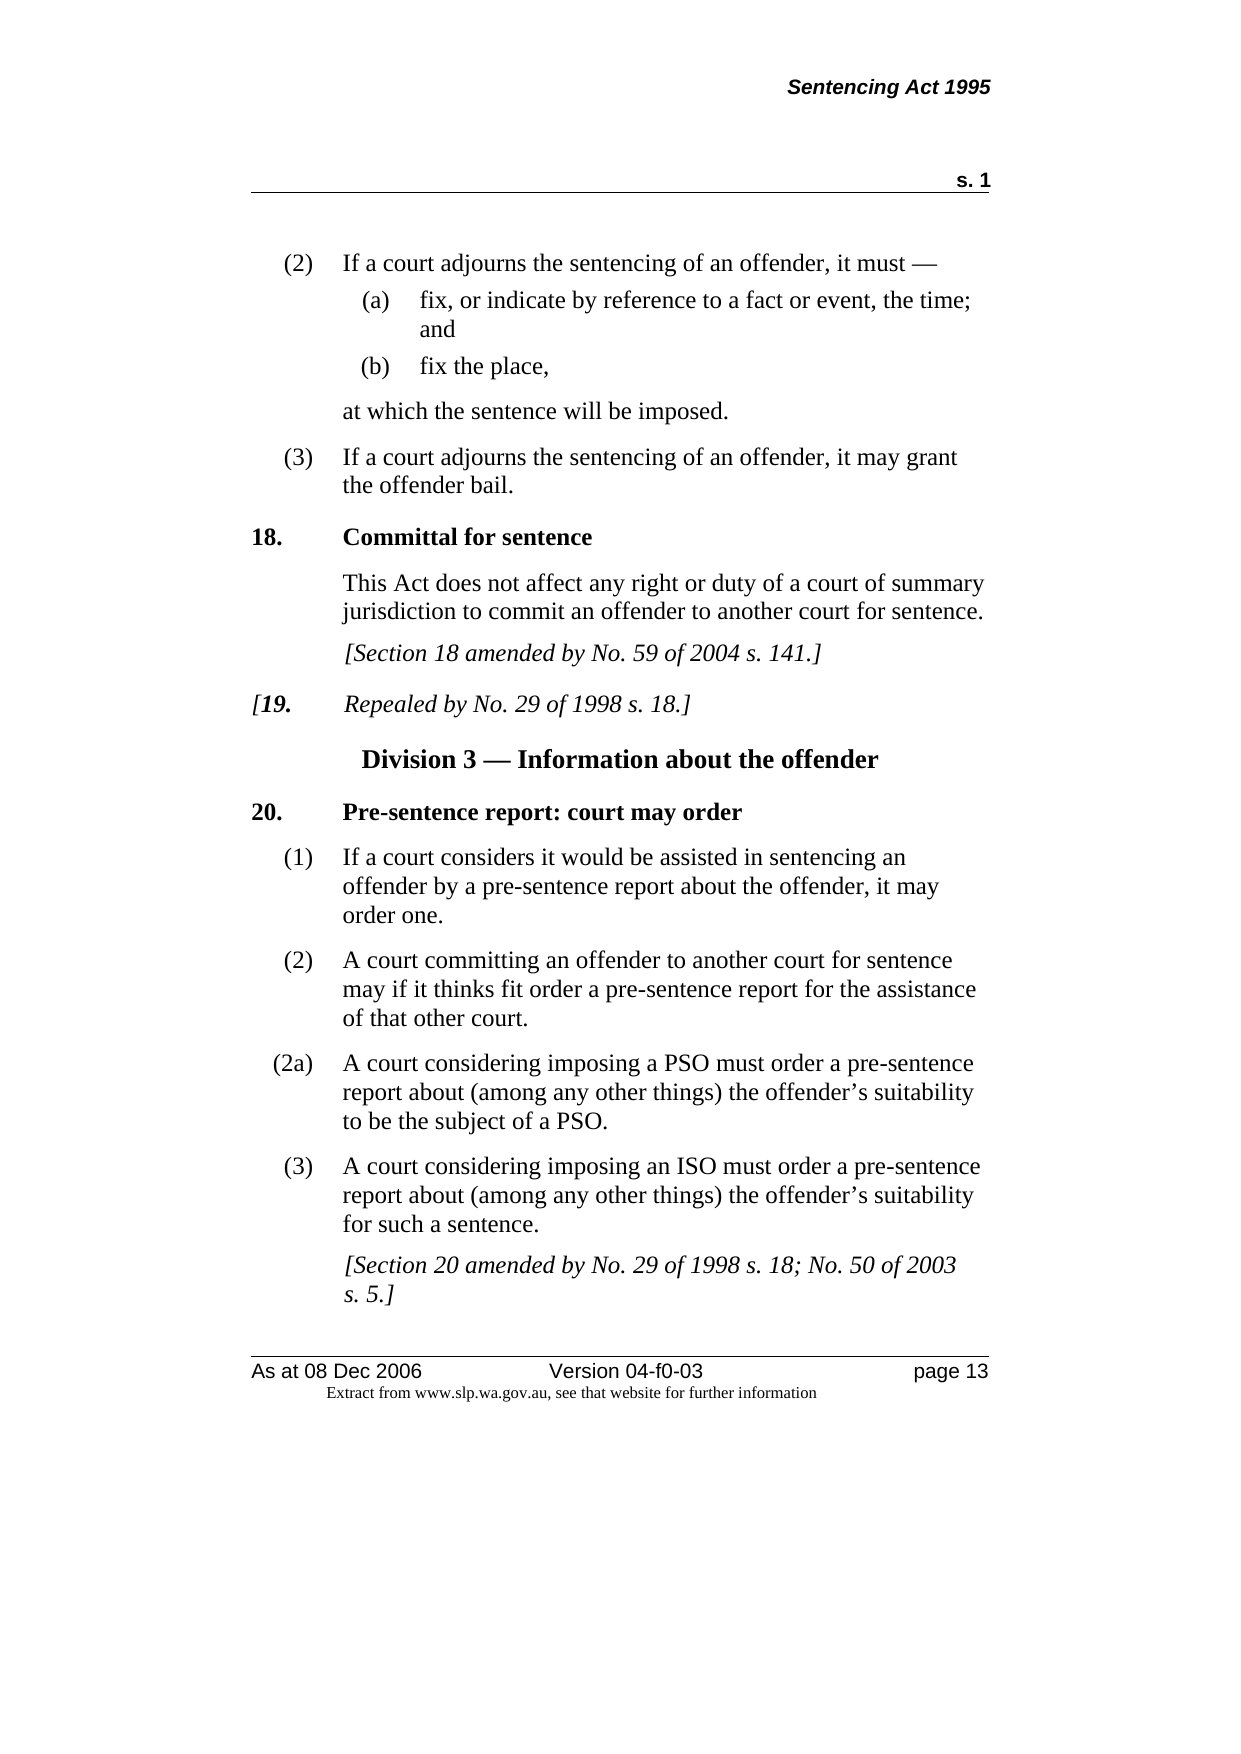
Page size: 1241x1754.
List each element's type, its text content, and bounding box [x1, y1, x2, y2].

text (a) fix, or indicate by reference to a fact or event, the time; and [251, 285, 989, 343]
text [19. Repealed by No. 29 of 1998 s. 18.] [251, 689, 989, 718]
text (2) A court committing an offender to another court for sentence may if it thinks fit order a pre-sentence report for the assistance of that other court. [251, 945, 989, 1032]
text (2) If a court adjourns the sentencing of an offender, it must — [251, 248, 989, 277]
text (3) A court considering imposing an ISO must order a pre-sentence report about (among any other things) the offender’s suitability for such a sentence. [251, 1151, 989, 1237]
subtitle 20. Pre-sentence report: court may order [251, 797, 989, 826]
text (3) If a court adjourns the sentencing of an offender, it may grant the offender bail. [251, 442, 989, 499]
text (1) If a court considers it would be assisted in sentencing an offender by a pre-sentence report about the offender, it may order one. [251, 842, 989, 929]
text [Section 18 amended by No. 59 of 2004 s. 141.] [251, 638, 989, 666]
text at which the sentence will be imposed. [251, 396, 989, 425]
subtitle Division 3 — Information about the offender [251, 743, 989, 774]
text (2a) A court considering imposing a PSO must order a pre-sentence report about (among any other things) the offender’s suitability to be the subject of a PSO. [251, 1048, 989, 1134]
text This Act does not affect any right or duty of a court of summary jurisdiction to commit an offender to another court for sentence. [251, 568, 989, 625]
subtitle 18. Committal for sentence [251, 522, 989, 551]
text [Section 20 amended by No. 29 of 1998 s. 18; No. 50 of 2003 s. 5.] [251, 1250, 989, 1307]
text (b) fix the place, [251, 351, 989, 380]
